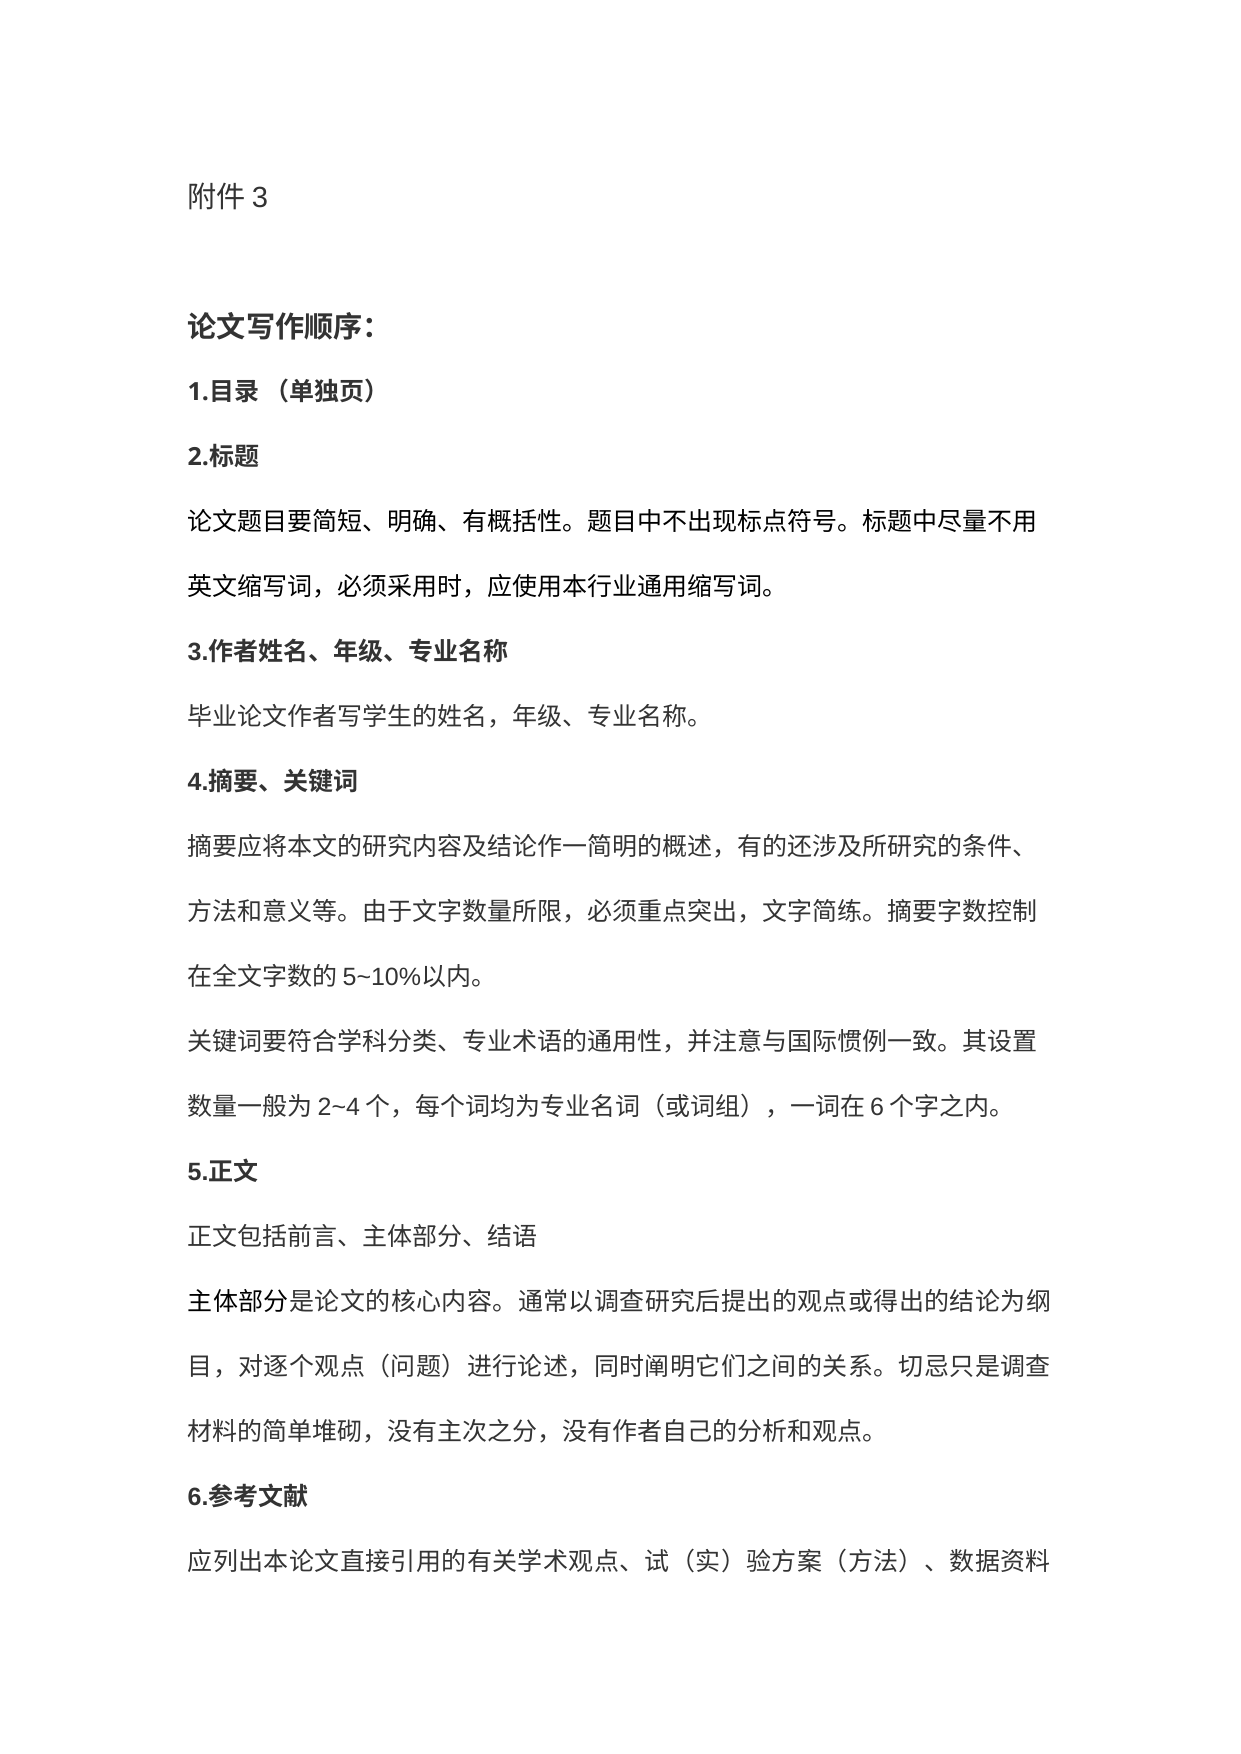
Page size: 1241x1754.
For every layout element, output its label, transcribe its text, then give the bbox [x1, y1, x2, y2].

text 摘要应将本文的研究内容及结论作一简明的概述，有的还涉及所研究的条件、方法和意义等。由于文字数量所限，必须重点突出，文字简练。摘要字数控制在全文字数的5~10%以内。 [187, 812, 1053, 1007]
text 4.摘要、关键词 [187, 747, 1053, 812]
text 正文包括前言、主体部分、结语 [187, 1202, 1053, 1267]
text 3.作者姓名、年级、专业名称 [187, 617, 1053, 682]
text 论文题目要简短、明确、有概括性。题目中不出现标点符号。标题中尽量不用英文缩写词，必须采用时，应使用本行业通用缩写词。 [187, 487, 1053, 617]
text 附件3 [187, 162, 1053, 227]
text 2.标题 [187, 422, 1053, 487]
text 5.正文 [187, 1137, 1053, 1202]
text 1.目录 （单独页） [187, 357, 1053, 422]
text 主体部分是论文的核心内容。通常以调查研究后提出的观点或得出的结论为纲目，对逐个观点（问题）进行论述，同时阐明它们之间的关系。切忌只是调查材料的简单堆砌，没有主次之分，没有作者自己的分析和观点。 [187, 1267, 1053, 1462]
text 关键词要符合学科分类、专业术语的通用性，并注意与国际惯例一致。其设置数量一般为2~4个，每个词均为专业名词（或词组），一词在6个字之内。 [187, 1007, 1053, 1137]
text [187, 1527, 1053, 1592]
text 6.参考文献 [187, 1462, 1053, 1527]
text 论文写作顺序： [187, 292, 1053, 357]
text 毕业论文作者写学生的姓名，年级、专业名称。 [187, 682, 1053, 747]
